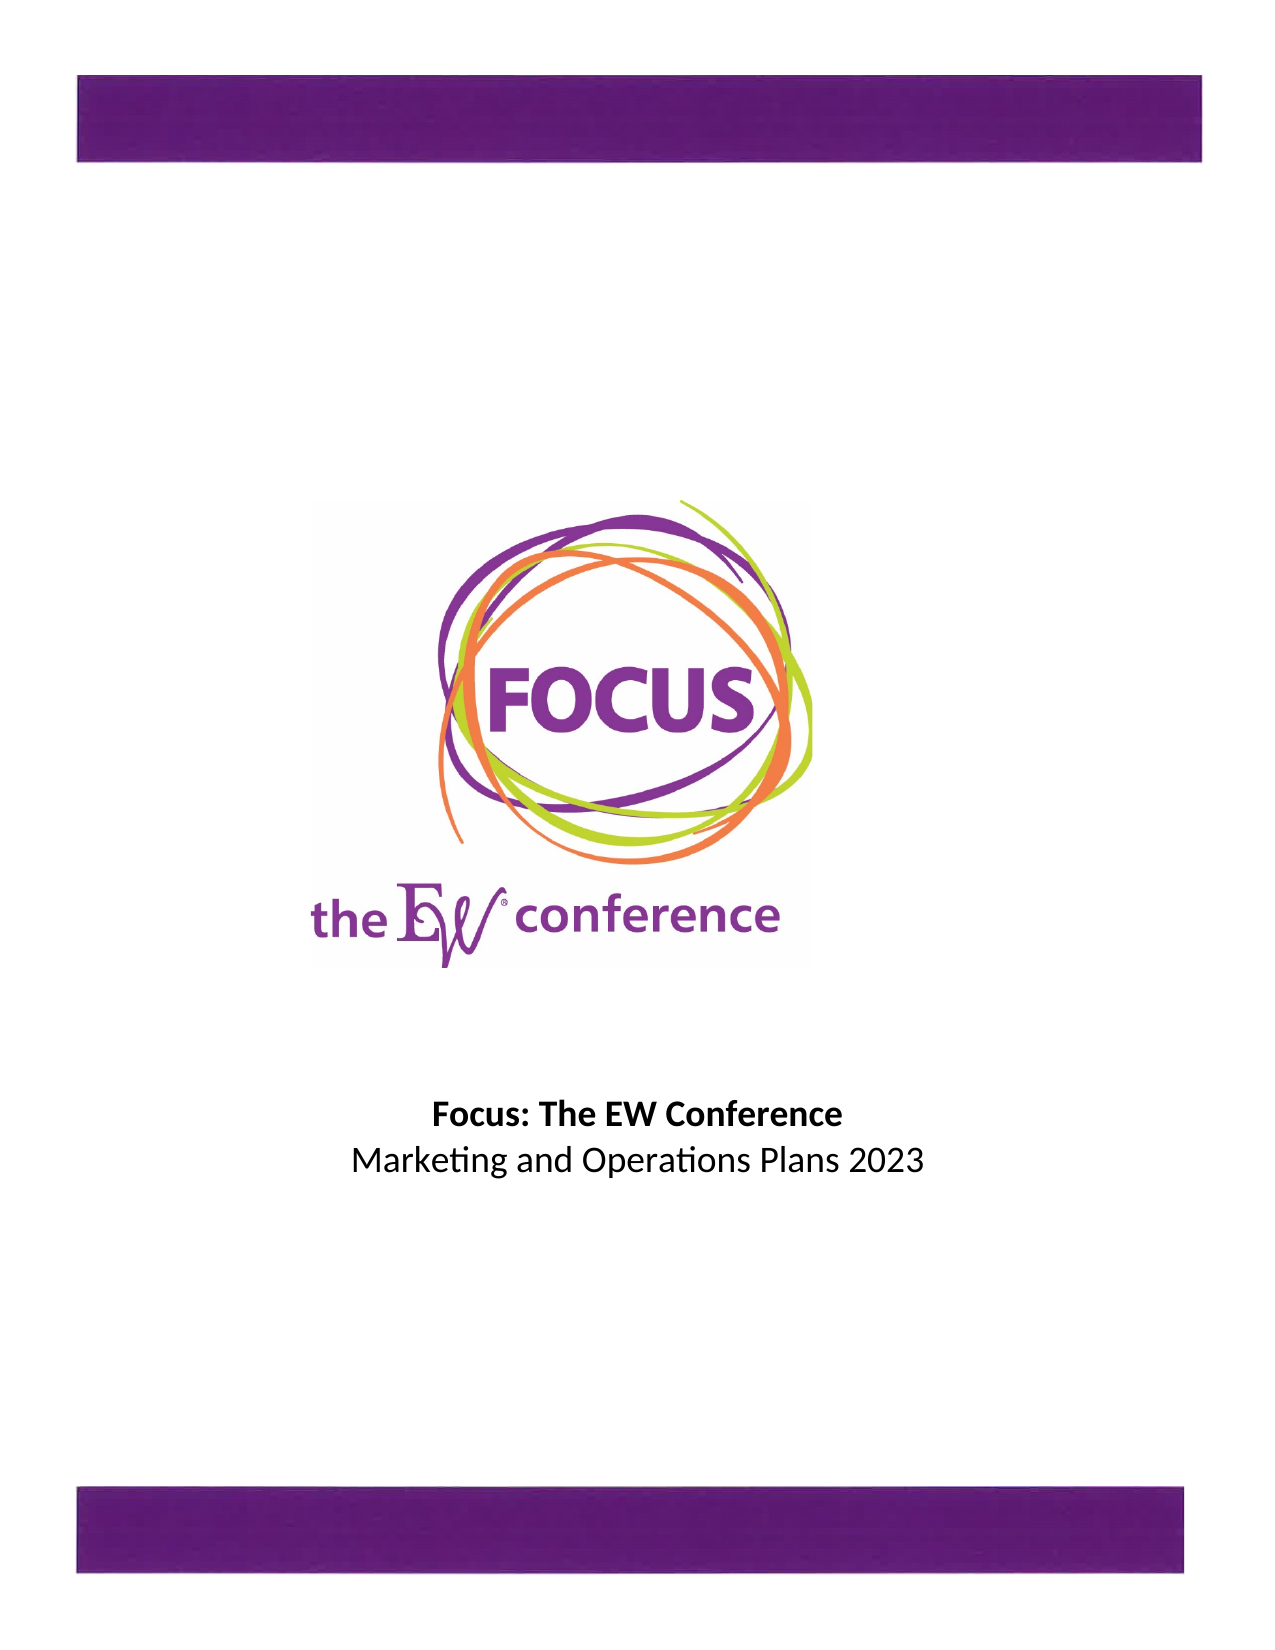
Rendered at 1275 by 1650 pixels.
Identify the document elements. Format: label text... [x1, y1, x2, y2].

picture [75, 75, 1203, 164]
picture [75, 1486, 1185, 1575]
text Marketing and Operations Plans 2023 [75, 1136, 1200, 1181]
text Focus: The EW Conference [75, 1090, 1200, 1136]
picture [309, 500, 812, 966]
